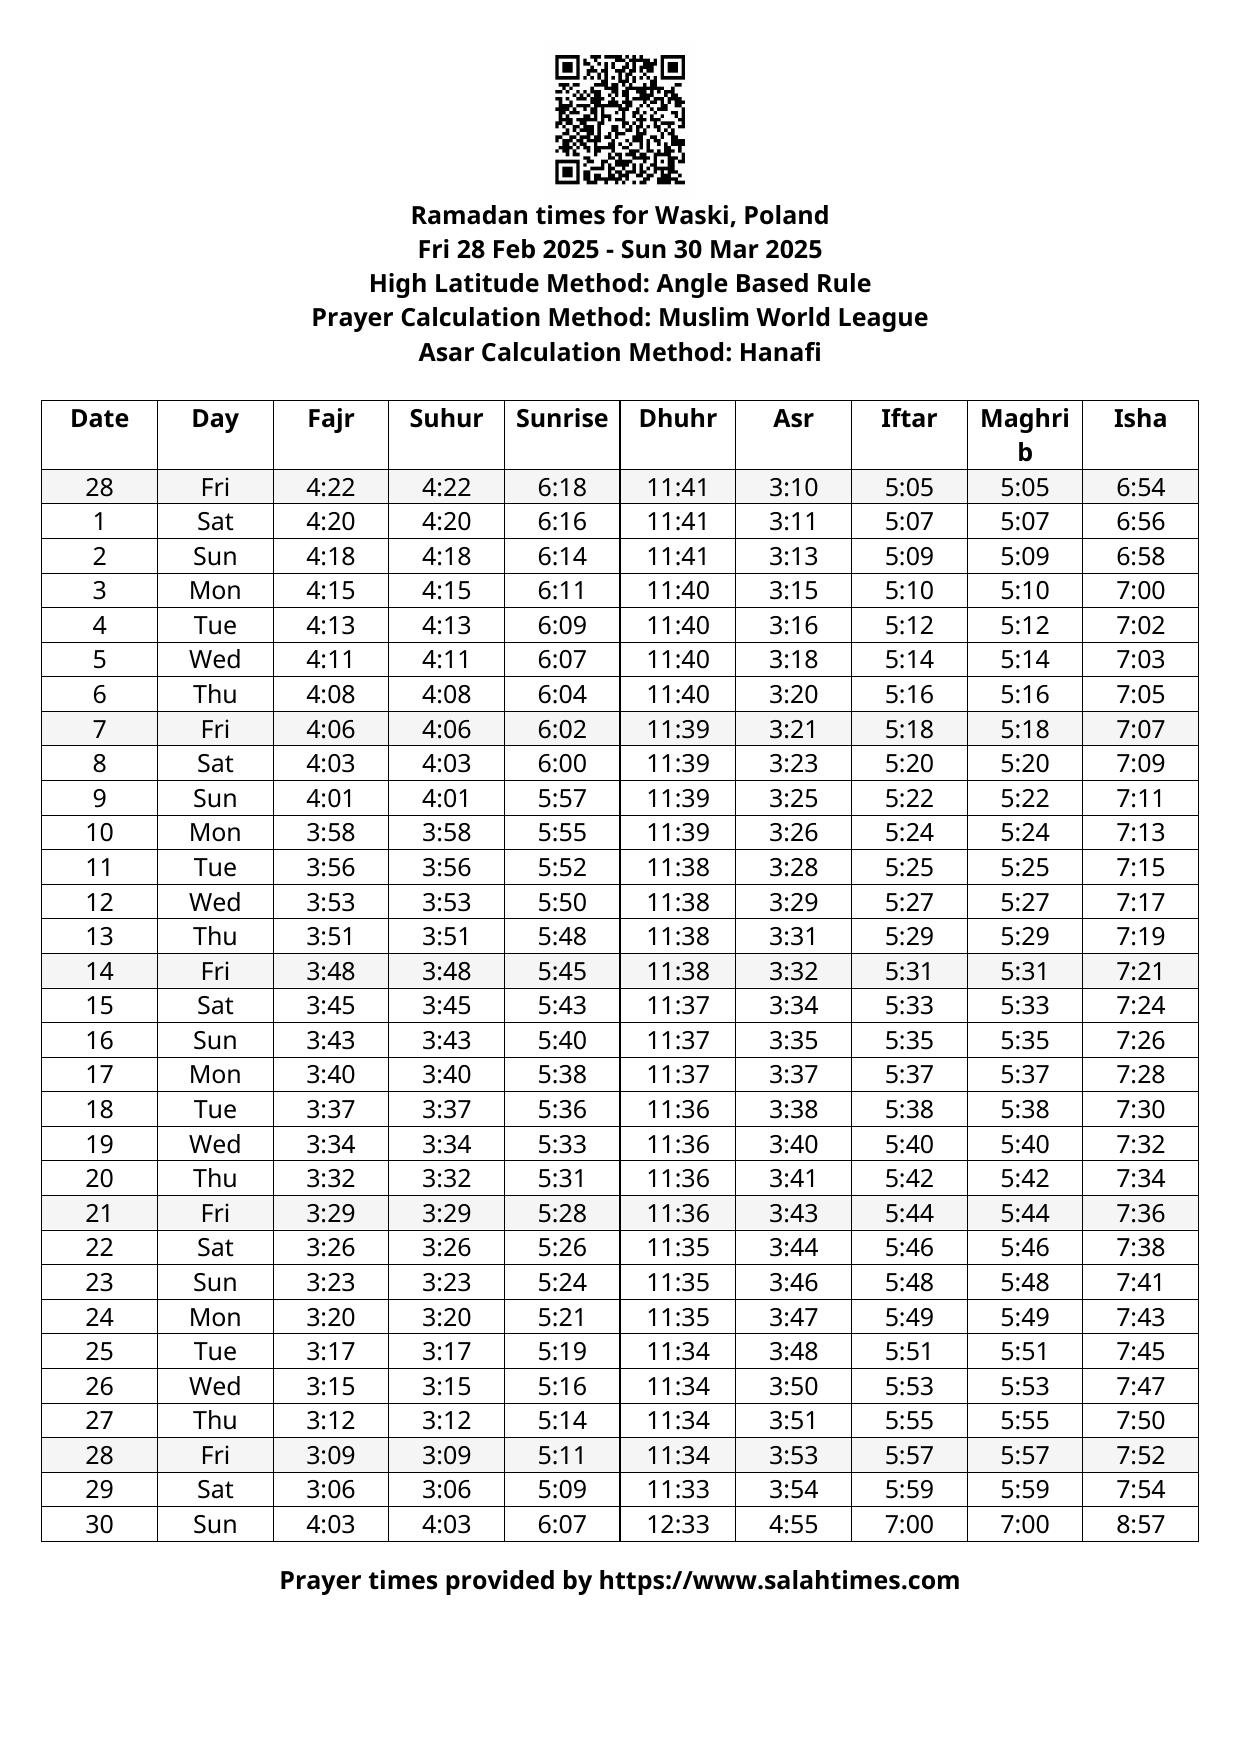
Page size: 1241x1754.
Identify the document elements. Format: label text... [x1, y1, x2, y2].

table_cell 3:09 [274, 1438, 388, 1472]
table_cell 7:00 [968, 1507, 1082, 1541]
table_cell 2 [42, 539, 157, 572]
table_cell 4:20 [274, 504, 388, 538]
table_cell 6:11 [505, 574, 619, 607]
table_cell 11:34 [621, 1438, 735, 1472]
table_cell 11:37 [621, 1058, 735, 1091]
table_cell 1 [42, 504, 157, 538]
text High Latitude Method: Angle Based Rule [42, 266, 1198, 300]
table_cell 3:28 [736, 850, 851, 884]
table_cell 3:20 [736, 677, 851, 711]
table_cell 14 [42, 954, 157, 987]
table_cell 5:05 [852, 470, 967, 503]
table_cell 3:06 [389, 1473, 504, 1506]
table_cell 20 [42, 1161, 157, 1195]
table_cell 11:41 [621, 470, 735, 503]
table_cell 5:38 [968, 1092, 1082, 1126]
table_cell 11:40 [621, 574, 735, 607]
table_cell 5:44 [852, 1196, 967, 1229]
table_cell 5:49 [852, 1300, 967, 1333]
table_cell 5:48 [852, 1265, 967, 1299]
table_cell 7:32 [1083, 1127, 1198, 1160]
table_cell 4:03 [274, 1507, 388, 1541]
table_cell Wed [158, 1369, 273, 1402]
table_cell 5:10 [968, 574, 1082, 607]
table_cell 11:39 [621, 816, 735, 849]
table_cell Sun [158, 1265, 273, 1299]
table_cell 3:53 [389, 885, 504, 918]
table_cell 3:06 [274, 1473, 388, 1506]
table_cell 3 [42, 574, 157, 607]
table_cell 7:17 [1083, 885, 1198, 918]
table_cell 3:17 [389, 1334, 504, 1368]
table_cell 6:56 [1083, 504, 1198, 538]
table_cell 28 [42, 470, 157, 503]
table_cell 3:18 [736, 643, 851, 676]
picture [542, 41, 699, 198]
table_cell 3:32 [274, 1161, 388, 1195]
table_cell Wed [158, 885, 273, 918]
table_cell Wed [158, 1127, 273, 1160]
table_cell 5:42 [852, 1161, 967, 1195]
table_cell 7 [42, 712, 157, 745]
table_cell 5:50 [505, 885, 619, 918]
table_header Date [42, 401, 157, 469]
table_cell 4:08 [274, 677, 388, 711]
table_cell 5:25 [968, 850, 1082, 884]
table_cell 6:54 [1083, 470, 1198, 503]
table_cell 3:16 [736, 608, 851, 642]
table_cell 7:54 [1083, 1473, 1198, 1506]
table_cell 3:43 [736, 1196, 851, 1229]
table_cell 3:43 [389, 1023, 504, 1057]
table_cell Fri [158, 1438, 273, 1472]
table_cell 5:46 [968, 1231, 1082, 1264]
table_cell 3:23 [274, 1265, 388, 1299]
table_cell 5:33 [505, 1127, 619, 1160]
table_cell 3:43 [274, 1023, 388, 1057]
table_cell 3:21 [736, 712, 851, 745]
table_cell 11:36 [621, 1196, 735, 1229]
table_header Fajr [274, 401, 388, 469]
text Fri 28 Feb 2025 - Sun 30 Mar 2025 [42, 232, 1198, 266]
table_cell 5:38 [852, 1092, 967, 1126]
table_cell 5:33 [968, 989, 1082, 1022]
table_header Iftar [852, 401, 967, 469]
table_cell 11:40 [621, 677, 735, 711]
table_cell 6:18 [505, 470, 619, 503]
table_cell 4:06 [389, 712, 504, 745]
table_header Dhuhr [621, 401, 735, 469]
table_cell 5:42 [968, 1161, 1082, 1195]
table_cell Sun [158, 1507, 273, 1541]
table_cell 5:35 [968, 1023, 1082, 1057]
table_cell 12 [42, 885, 157, 918]
table_cell 5:59 [968, 1473, 1082, 1506]
table_cell Fri [158, 1196, 273, 1229]
table_cell 4:11 [274, 643, 388, 676]
table_cell 7:47 [1083, 1369, 1198, 1402]
table_cell Mon [158, 816, 273, 849]
table_cell 6:04 [505, 677, 619, 711]
table_cell 5:29 [852, 919, 967, 953]
table_cell 11:34 [621, 1369, 735, 1402]
table_cell 11:36 [621, 1092, 735, 1126]
table_cell 3:26 [736, 816, 851, 849]
table_cell 3:37 [274, 1092, 388, 1126]
table_cell 5:14 [968, 643, 1082, 676]
table_cell 15 [42, 989, 157, 1022]
table_cell 3:12 [274, 1404, 388, 1437]
table_cell 5:59 [852, 1473, 967, 1506]
table_cell 5:10 [852, 574, 967, 607]
table_cell 5:46 [852, 1231, 967, 1264]
table_cell 5:53 [852, 1369, 967, 1402]
table_cell 4:03 [389, 1507, 504, 1541]
table_cell 5:12 [852, 608, 967, 642]
table_cell 3:46 [736, 1265, 851, 1299]
table_cell 4:55 [736, 1507, 851, 1541]
table_cell 5:07 [968, 504, 1082, 538]
table_cell 5:24 [852, 816, 967, 849]
table_cell 7:43 [1083, 1300, 1198, 1333]
table_cell 5:57 [505, 781, 619, 814]
table_cell Sat [158, 989, 273, 1022]
table_cell 19 [42, 1127, 157, 1160]
table_cell 5:37 [852, 1058, 967, 1091]
table_cell 5:45 [505, 954, 619, 987]
table_cell 5:38 [505, 1058, 619, 1091]
table_cell 5:36 [505, 1092, 619, 1126]
table_cell 5:31 [852, 954, 967, 987]
table_cell 3:51 [274, 919, 388, 953]
table_cell 7:00 [852, 1507, 967, 1541]
table_cell 7:07 [1083, 712, 1198, 745]
table_cell 6:16 [505, 504, 619, 538]
table_cell 7:02 [1083, 608, 1198, 642]
table_cell 7:09 [1083, 746, 1198, 780]
table_cell 3:53 [736, 1438, 851, 1472]
table_cell 3:53 [274, 885, 388, 918]
table_cell 5:24 [968, 816, 1082, 849]
table_cell 23 [42, 1265, 157, 1299]
table_cell 7:34 [1083, 1161, 1198, 1195]
table_cell 3:51 [736, 1404, 851, 1437]
table_header Maghrib [968, 401, 1082, 469]
table_header Suhur [389, 401, 504, 469]
table_cell 3:32 [736, 954, 851, 987]
table_cell 11:35 [621, 1265, 735, 1299]
table_cell 18 [42, 1092, 157, 1126]
table_cell Sun [158, 539, 273, 572]
table_cell 3:38 [736, 1092, 851, 1126]
table_cell 7:03 [1083, 643, 1198, 676]
table_cell 5:09 [505, 1473, 619, 1506]
table_cell 4:15 [389, 574, 504, 607]
table_cell 11:37 [621, 989, 735, 1022]
table_cell 7:00 [1083, 574, 1198, 607]
table_header Isha [1083, 401, 1198, 469]
table_cell 3:29 [274, 1196, 388, 1229]
table_cell 5:24 [505, 1265, 619, 1299]
table_cell 3:56 [274, 850, 388, 884]
table_cell 6:14 [505, 539, 619, 572]
table_cell 7:19 [1083, 919, 1198, 953]
table_cell 10 [42, 816, 157, 849]
table_cell 3:34 [274, 1127, 388, 1160]
table_cell Mon [158, 1300, 273, 1333]
table_cell 17 [42, 1058, 157, 1091]
table_cell 4:18 [389, 539, 504, 572]
table_cell 5:48 [505, 919, 619, 953]
table_cell 3:23 [389, 1265, 504, 1299]
table_cell 3:23 [736, 746, 851, 780]
table_cell 7:28 [1083, 1058, 1198, 1091]
table_cell 5:18 [968, 712, 1082, 745]
table_cell 3:45 [274, 989, 388, 1022]
table_cell 3:10 [736, 470, 851, 503]
table_cell 11:38 [621, 850, 735, 884]
table_cell 7:45 [1083, 1334, 1198, 1368]
table_cell 3:47 [736, 1300, 851, 1333]
table_cell 3:48 [274, 954, 388, 987]
table_cell 6:02 [505, 712, 619, 745]
table_cell 5:07 [852, 504, 967, 538]
table_cell 3:26 [274, 1231, 388, 1264]
table_cell 3:12 [389, 1404, 504, 1437]
table_cell 3:56 [389, 850, 504, 884]
table_cell 3:26 [389, 1231, 504, 1264]
table_cell 3:09 [389, 1438, 504, 1472]
table_cell 3:17 [274, 1334, 388, 1368]
table_cell 5:31 [968, 954, 1082, 987]
table_cell 5:09 [968, 539, 1082, 572]
table_cell 11:38 [621, 919, 735, 953]
table_cell 29 [42, 1473, 157, 1506]
table_cell 7:26 [1083, 1023, 1198, 1057]
table_cell 5 [42, 643, 157, 676]
table_cell 5:35 [852, 1023, 967, 1057]
table_cell 3:20 [274, 1300, 388, 1333]
table_cell 4:22 [389, 470, 504, 503]
table_cell 5:40 [505, 1023, 619, 1057]
table_cell 4:08 [389, 677, 504, 711]
table_cell 3:20 [389, 1300, 504, 1333]
table_cell 11:41 [621, 539, 735, 572]
table_cell 5:05 [968, 470, 1082, 503]
table_cell 5:57 [852, 1438, 967, 1472]
table_cell 3:31 [736, 919, 851, 953]
table_cell Thu [158, 919, 273, 953]
table_cell 3:34 [389, 1127, 504, 1160]
table_cell 11:36 [621, 1161, 735, 1195]
table_cell 7:41 [1083, 1265, 1198, 1299]
table_cell 3:51 [389, 919, 504, 953]
table_cell 11:41 [621, 504, 735, 538]
table_cell 26 [42, 1369, 157, 1402]
table_cell Tue [158, 608, 273, 642]
table_cell 5:55 [505, 816, 619, 849]
table_cell 5:44 [968, 1196, 1082, 1229]
table_cell 27 [42, 1404, 157, 1437]
table_cell 3:15 [274, 1369, 388, 1402]
table_cell 5:48 [968, 1265, 1082, 1299]
table_cell 4:01 [389, 781, 504, 814]
table_header Asr [736, 401, 851, 469]
table_cell 3:11 [736, 504, 851, 538]
table_cell 5:25 [852, 850, 967, 884]
table_cell 21 [42, 1196, 157, 1229]
table_cell Tue [158, 850, 273, 884]
table_cell 11:39 [621, 781, 735, 814]
table_cell 3:34 [736, 989, 851, 1022]
table_cell 11:36 [621, 1127, 735, 1160]
table_cell 9 [42, 781, 157, 814]
table_cell 4 [42, 608, 157, 642]
table_cell 5:21 [505, 1300, 619, 1333]
table_cell 5:55 [852, 1404, 967, 1437]
table_cell 4:22 [274, 470, 388, 503]
table_cell 5:27 [852, 885, 967, 918]
table_cell 5:22 [852, 781, 967, 814]
table_cell 5:33 [852, 989, 967, 1022]
table_cell 4:03 [274, 746, 388, 780]
table_cell 11 [42, 850, 157, 884]
table_cell 7:30 [1083, 1092, 1198, 1126]
table_cell 5:31 [505, 1161, 619, 1195]
table_cell 5:37 [968, 1058, 1082, 1091]
table_cell 5:55 [968, 1404, 1082, 1437]
table_cell 5:14 [505, 1404, 619, 1437]
table_cell 3:58 [274, 816, 388, 849]
table_cell 3:40 [389, 1058, 504, 1091]
table_cell 4:13 [389, 608, 504, 642]
table_cell 11:38 [621, 954, 735, 987]
text Asar Calculation Method: Hanafi [42, 334, 1198, 368]
table_cell 11:39 [621, 746, 735, 780]
table_cell 22 [42, 1231, 157, 1264]
table_cell Fri [158, 712, 273, 745]
table_cell 3:29 [389, 1196, 504, 1229]
table_cell 11:40 [621, 608, 735, 642]
table_cell 5:52 [505, 850, 619, 884]
table_cell 5:43 [505, 989, 619, 1022]
table_cell 3:40 [736, 1127, 851, 1160]
table_cell 11:35 [621, 1231, 735, 1264]
table_cell 28 [42, 1438, 157, 1472]
table_cell 5:28 [505, 1196, 619, 1229]
table_cell 3:15 [736, 574, 851, 607]
table_cell 5:40 [852, 1127, 967, 1160]
table_cell Fri [158, 954, 273, 987]
table_cell Sun [158, 1023, 273, 1057]
table_cell 3:41 [736, 1161, 851, 1195]
table_cell 5:19 [505, 1334, 619, 1368]
table_cell 13 [42, 919, 157, 953]
table_cell 3:29 [736, 885, 851, 918]
table_cell 4:15 [274, 574, 388, 607]
table_cell Tue [158, 1334, 273, 1368]
table_cell Thu [158, 1161, 273, 1195]
table_cell 3:25 [736, 781, 851, 814]
table_cell 5:20 [968, 746, 1082, 780]
table_cell 5:16 [852, 677, 967, 711]
table_cell 5:57 [968, 1438, 1082, 1472]
table_cell 7:50 [1083, 1404, 1198, 1437]
table_cell 16 [42, 1023, 157, 1057]
table_cell 6:07 [505, 1507, 619, 1541]
table_cell 4:06 [274, 712, 388, 745]
table_cell 6:58 [1083, 539, 1198, 572]
table_cell 4:11 [389, 643, 504, 676]
table_cell Mon [158, 1058, 273, 1091]
table_cell 5:26 [505, 1231, 619, 1264]
table_cell 6:09 [505, 608, 619, 642]
table_cell 5:27 [968, 885, 1082, 918]
table_cell 3:45 [389, 989, 504, 1022]
table_cell 5:16 [968, 677, 1082, 711]
table_cell 5:11 [505, 1438, 619, 1472]
table_cell 11:34 [621, 1334, 735, 1368]
table_cell 11:39 [621, 712, 735, 745]
table_cell Fri [158, 470, 273, 503]
table_cell 3:40 [274, 1058, 388, 1091]
text Prayer times provided by https://www.salahtimes.com [42, 1563, 1198, 1597]
table_cell 5:22 [968, 781, 1082, 814]
table_header Day [158, 401, 273, 469]
table_cell Sat [158, 504, 273, 538]
table_cell 3:37 [736, 1058, 851, 1091]
table_cell 6 [42, 677, 157, 711]
table_cell 5:20 [852, 746, 967, 780]
table_cell 5:53 [968, 1369, 1082, 1402]
table_cell 5:51 [852, 1334, 967, 1368]
table_cell Sun [158, 781, 273, 814]
table_cell 5:16 [505, 1369, 619, 1402]
table_cell 4:01 [274, 781, 388, 814]
table_cell 3:37 [389, 1092, 504, 1126]
table_cell 7:38 [1083, 1231, 1198, 1264]
table_cell Wed [158, 643, 273, 676]
table_cell Mon [158, 574, 273, 607]
table_cell Thu [158, 1404, 273, 1437]
table_cell 6:00 [505, 746, 619, 780]
table_cell 7:13 [1083, 816, 1198, 849]
table_cell 5:40 [968, 1127, 1082, 1160]
table_cell 7:36 [1083, 1196, 1198, 1229]
table_cell 3:32 [389, 1161, 504, 1195]
text Ramadan times for Waski, Poland [42, 198, 1198, 232]
table_cell 3:50 [736, 1369, 851, 1402]
table_cell 7:05 [1083, 677, 1198, 711]
table_cell 5:49 [968, 1300, 1082, 1333]
table_cell 5:51 [968, 1334, 1082, 1368]
table_cell Sat [158, 1231, 273, 1264]
table_cell 7:24 [1083, 989, 1198, 1022]
table_header Sunrise [505, 401, 619, 469]
table_cell Sat [158, 746, 273, 780]
table_cell 5:14 [852, 643, 967, 676]
table_cell 11:33 [621, 1473, 735, 1506]
table_cell 30 [42, 1507, 157, 1541]
table_cell 5:09 [852, 539, 967, 572]
table_cell 11:35 [621, 1300, 735, 1333]
table_cell 3:44 [736, 1231, 851, 1264]
table_cell 8:57 [1083, 1507, 1198, 1541]
table_cell 3:54 [736, 1473, 851, 1506]
table_cell 8 [42, 746, 157, 780]
text Prayer Calculation Method: Muslim World League [42, 300, 1198, 334]
table_cell 25 [42, 1334, 157, 1368]
table_cell Thu [158, 677, 273, 711]
table_cell Tue [158, 1092, 273, 1126]
table_cell 4:03 [389, 746, 504, 780]
table_cell 3:13 [736, 539, 851, 572]
table_cell 3:48 [736, 1334, 851, 1368]
table_cell 7:15 [1083, 850, 1198, 884]
table_cell 4:13 [274, 608, 388, 642]
table_cell 7:21 [1083, 954, 1198, 987]
table_cell Sat [158, 1473, 273, 1506]
table_cell 4:18 [274, 539, 388, 572]
table_cell 7:52 [1083, 1438, 1198, 1472]
table_cell 11:38 [621, 885, 735, 918]
table_cell 12:33 [621, 1507, 735, 1541]
table_cell 4:20 [389, 504, 504, 538]
table_cell 3:35 [736, 1023, 851, 1057]
table_cell 11:37 [621, 1023, 735, 1057]
table_cell 3:58 [389, 816, 504, 849]
table_cell 3:15 [389, 1369, 504, 1402]
table_cell 5:12 [968, 608, 1082, 642]
table_cell 5:29 [968, 919, 1082, 953]
table_cell 5:18 [852, 712, 967, 745]
table_cell 11:34 [621, 1404, 735, 1437]
table_cell 11:40 [621, 643, 735, 676]
table_cell 24 [42, 1300, 157, 1333]
table_cell 7:11 [1083, 781, 1198, 814]
table_cell 6:07 [505, 643, 619, 676]
table_cell 3:48 [389, 954, 504, 987]
